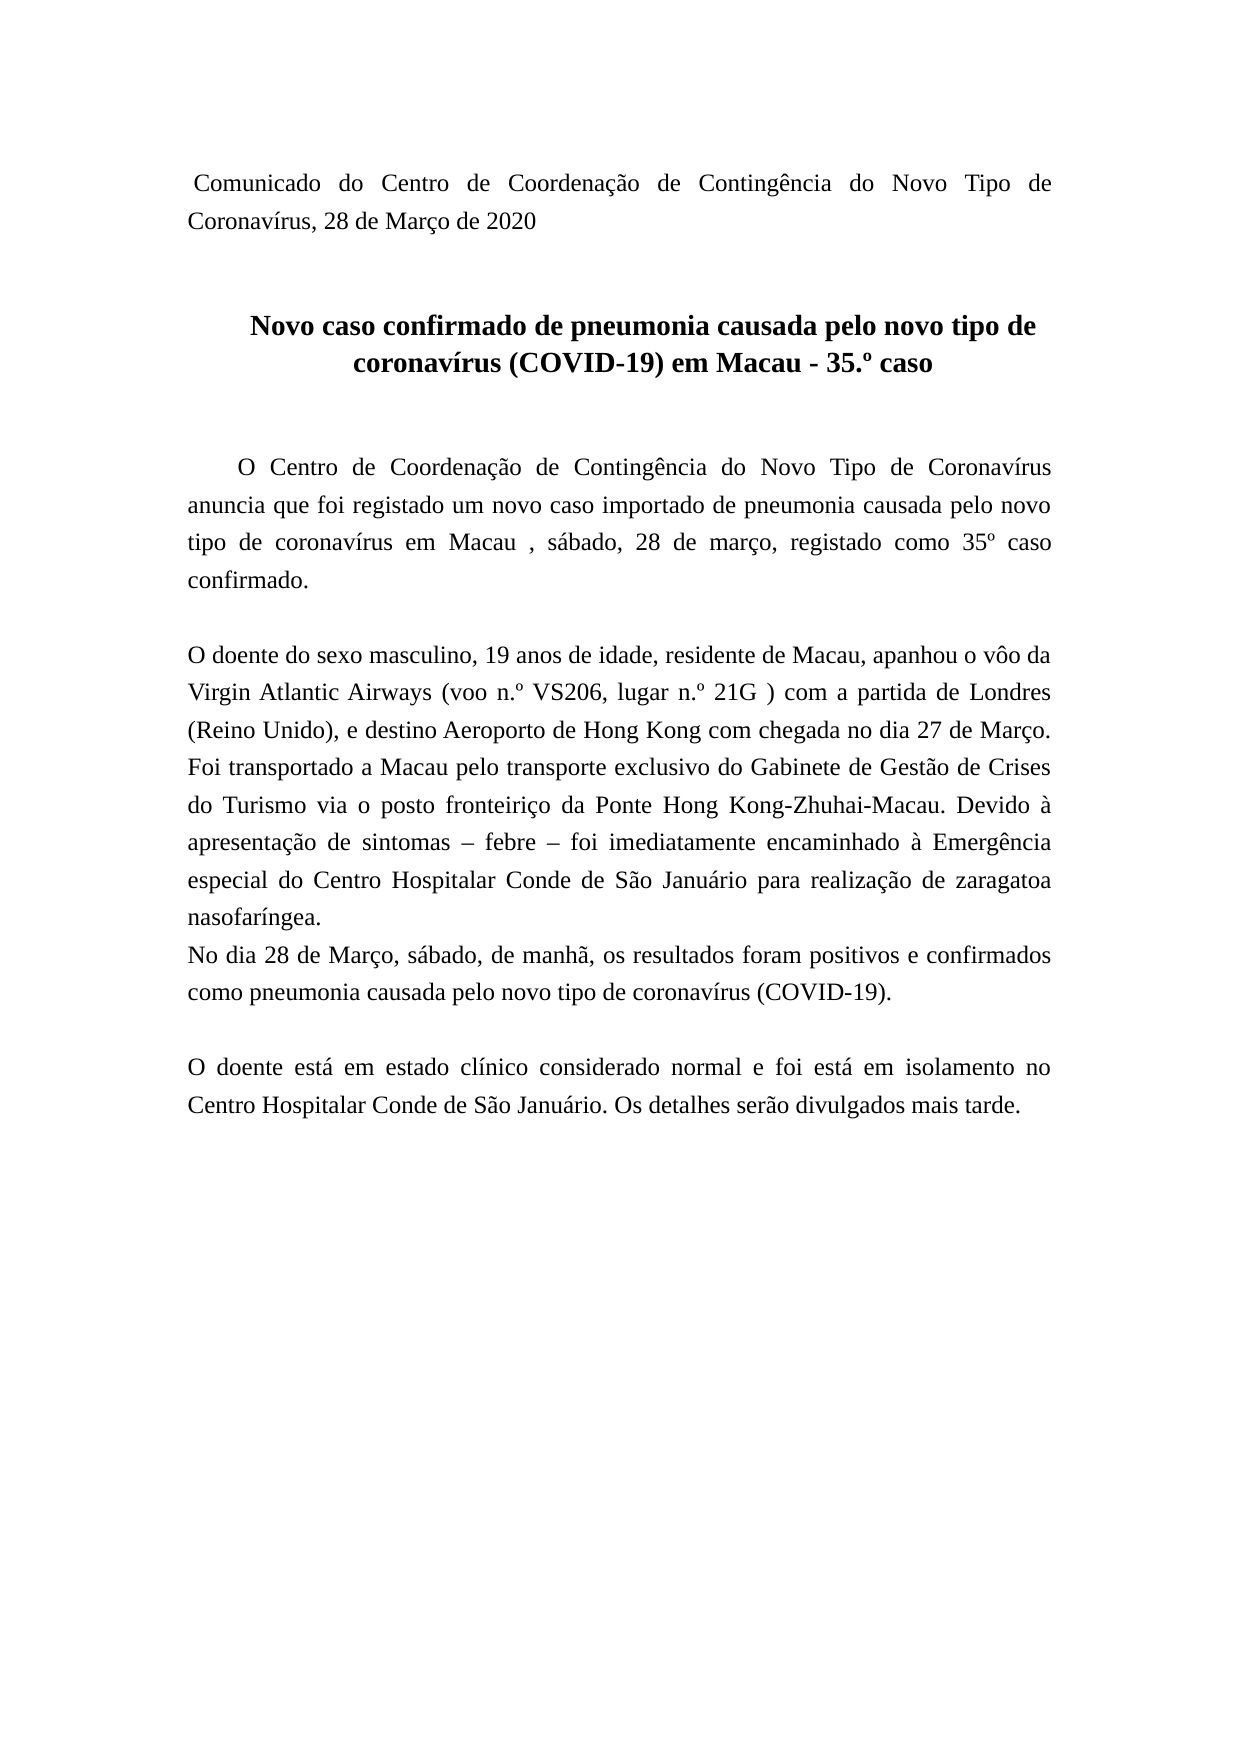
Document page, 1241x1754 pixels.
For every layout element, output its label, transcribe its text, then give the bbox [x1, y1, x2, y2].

text O Centro de Coordenação de Contingência do Novo Tipo de Coronavírus anuncia que foi registado um novo caso importado de pneumonia causada pelo novo tipo de coronavírus em Macau , sábado, 28 de março, registado como 35º caso confirmado. [187, 540, 1053, 598]
text Comunicado do Centro de Coordenação de Contingência do Novo Tipo de Coronavírus, 28 de Março de 2020 [187, 164, 1053, 239]
text O doente do sexo masculino, 19 anos de idade, residente de Macau, apanhou o vôo da Virgin Atlantic Airways (voo n.º VS206, lugar n.º 21G ) com a partida de Londres (Reino Unido), e destino Aeroporto de Hong Kong com chegada no dia 27 de Março. Foi transportado a Macau pelo transporte exclusivo do Gabinete de Gestão de Crises do Turismo via o posto fronteiriço da Ponte Hong Kong-Zhuhai-Macau. Devido à apresentação de sintomas – febre – foi imediatamente encaminhado à Emergência especial do Centro Hospitalar Conde de São Januário para realização de zaragatoa nasofaríngea. [187, 635, 1053, 935]
text No dia 28 de Março, sábado, de manhã, os resultados foram positivos e confirmados como pneumonia causada pelo novo tipo de coronavírus (COVID-19). [187, 935, 1053, 1010]
text O Centro de Coordenação de Contingência do Novo Tipo de Coronavírus anuncia que foi registado um novo caso importado de pneumonia causada pelo novo tipo de coronavírus em Macau , sábado, 28 de março, registado como 35º caso confirmado. [187, 448, 1053, 539]
text O doente está em estado clínico considerado normal e foi está em isolamento no Centro Hospitalar Conde de São Januário. Os detalhes serão divulgados mais tarde. [187, 1048, 1053, 1123]
text Novo caso confirmado de pneumonia causada pelo novo tipo de coronavírus (COVID-19) em Macau - 35.º caso [233, 306, 1053, 381]
